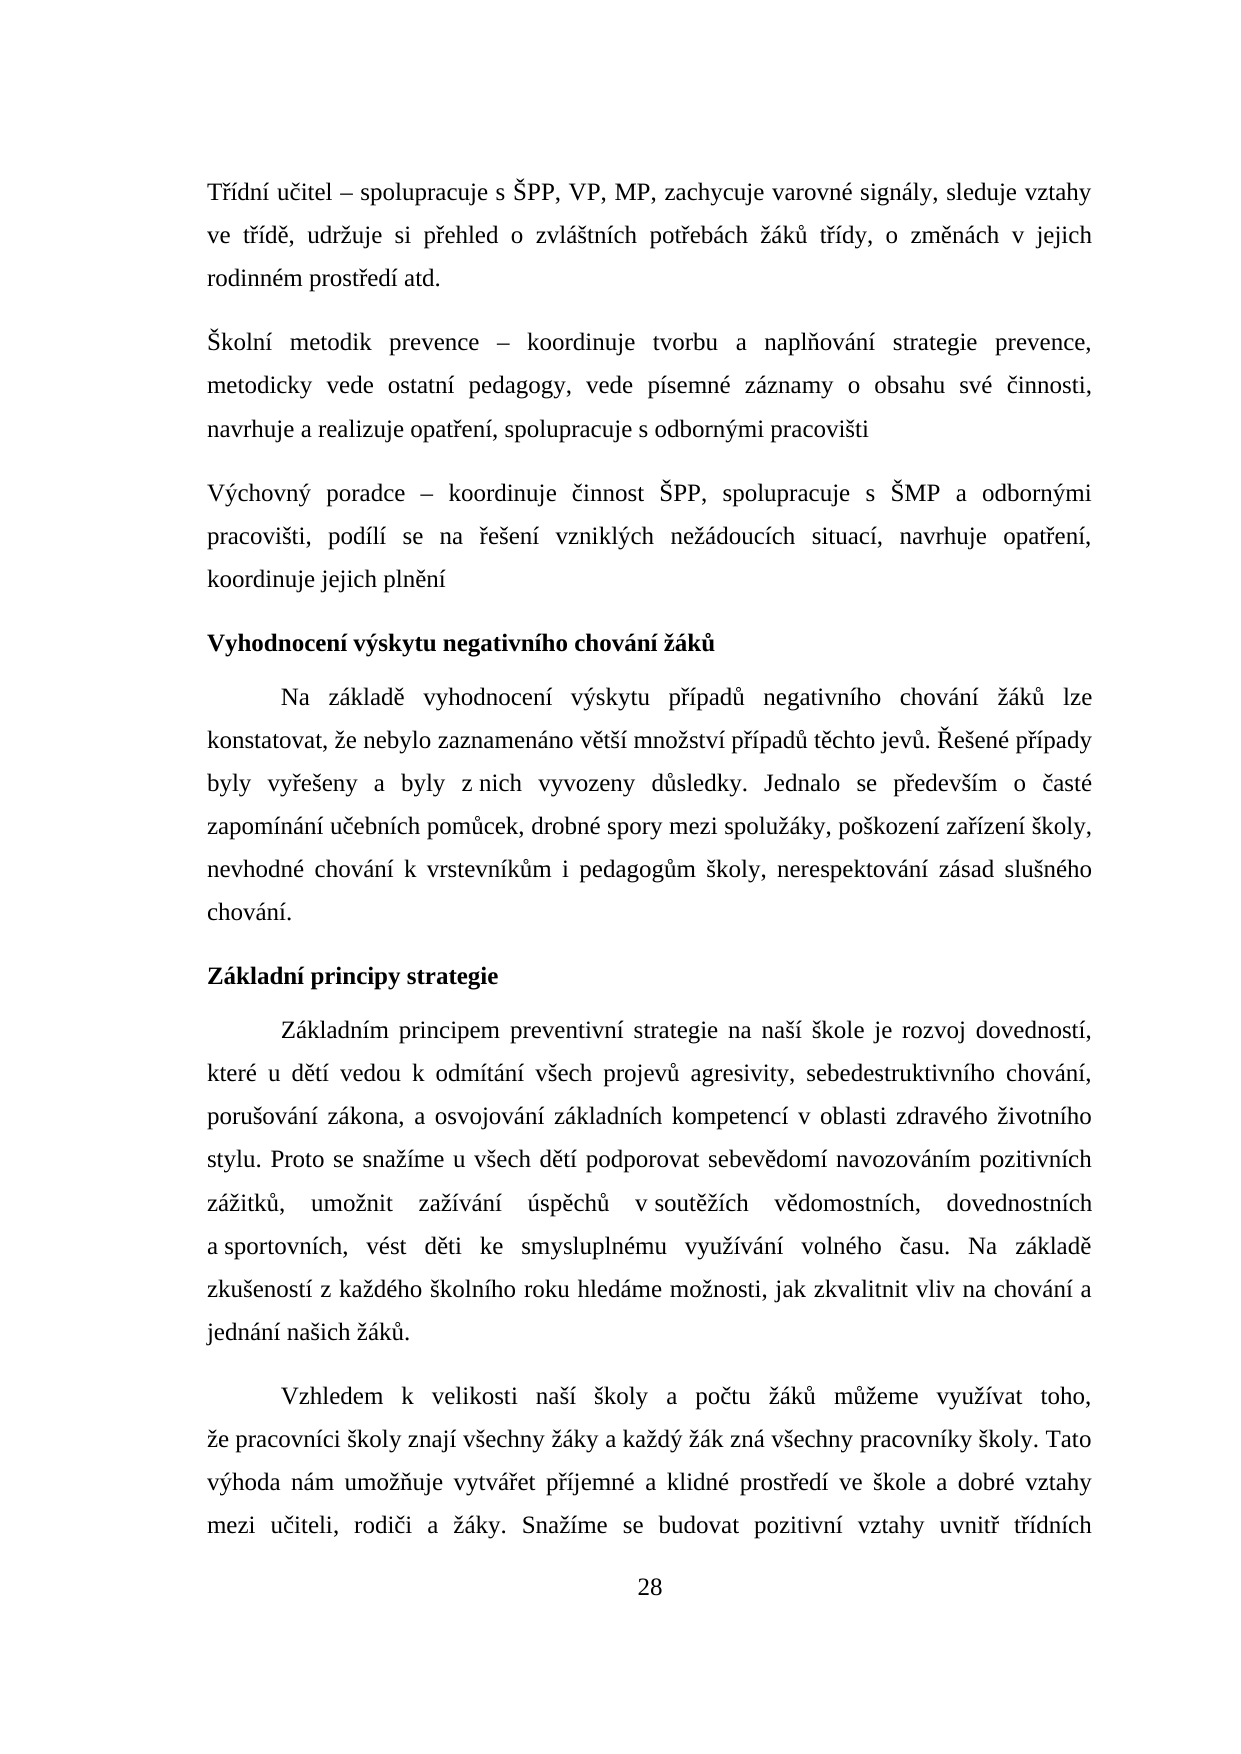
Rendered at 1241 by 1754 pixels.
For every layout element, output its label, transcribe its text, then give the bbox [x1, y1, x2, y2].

text Školní metodik prevence – koordinuje tvorbu a naplňování strategie prevence, metodicky vede ostatní pedagogy, vede písemné záznamy o obsahu své činnosti, navrhuje a realizuje opatření, spolupracuje s odbornými pracovišti [207, 327, 1092, 442]
text Vyhodnocení výskytu negativního chování žáků [207, 628, 1092, 657]
text Základní principy strategie [207, 961, 1092, 990]
text Výchovný poradce – koordinuje činnost ŠPP, spolupracuje s ŠMP a odbornými pracovišti, podílí se na řešení vzniklých nežádoucích situací, navrhuje opatření, koordinuje jejich plnění [207, 478, 1092, 593]
text Na základě vyhodnocení výskytu případů negativního chování žáků lze konstatovat, že nebylo zaznamenáno větší množství případů těchto jevů. Řešené případy byly vyřešeny a byly z nich vyvozeny důsledky. Jednalo se především o časté zapomínání učebních pomůcek, drobné spory mezi spolužáky, poškození zařízení školy, nevhodné chování k vrstevníkům i pedagogům školy, nerespektování zásad slušného chování. [207, 682, 1092, 926]
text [207, 1381, 1092, 1539]
text Třídní učitel – spolupracuje s ŠPP, VP, MP, zachycuje varovné signály, sleduje vztahy ve třídě, udržuje si přehled o zvláštních potřebách žáků třídy, o změnách v jejich rodinném prostředí atd. [207, 177, 1092, 292]
text Základním principem preventivní strategie na naší škole je rozvoj dovedností, které u dětí vedou k odmítání všech projevů agresivity, sebedestruktivního chování, porušování zákona, a osvojování základních kompetencí v oblasti zdravého životního stylu. Proto se snažíme u všech dětí podporovat sebevědomí navozováním pozitivních zážitků, umožnit zažívání úspěchů v soutěžích vědomostních, dovednostních a sportovních, vést děti ke smysluplnému využívání volného času. Na základě zkušeností z každého školního roku hledáme možnosti, jak zkvalitnit vliv na chování a jednání našich žáků. [207, 1015, 1092, 1346]
